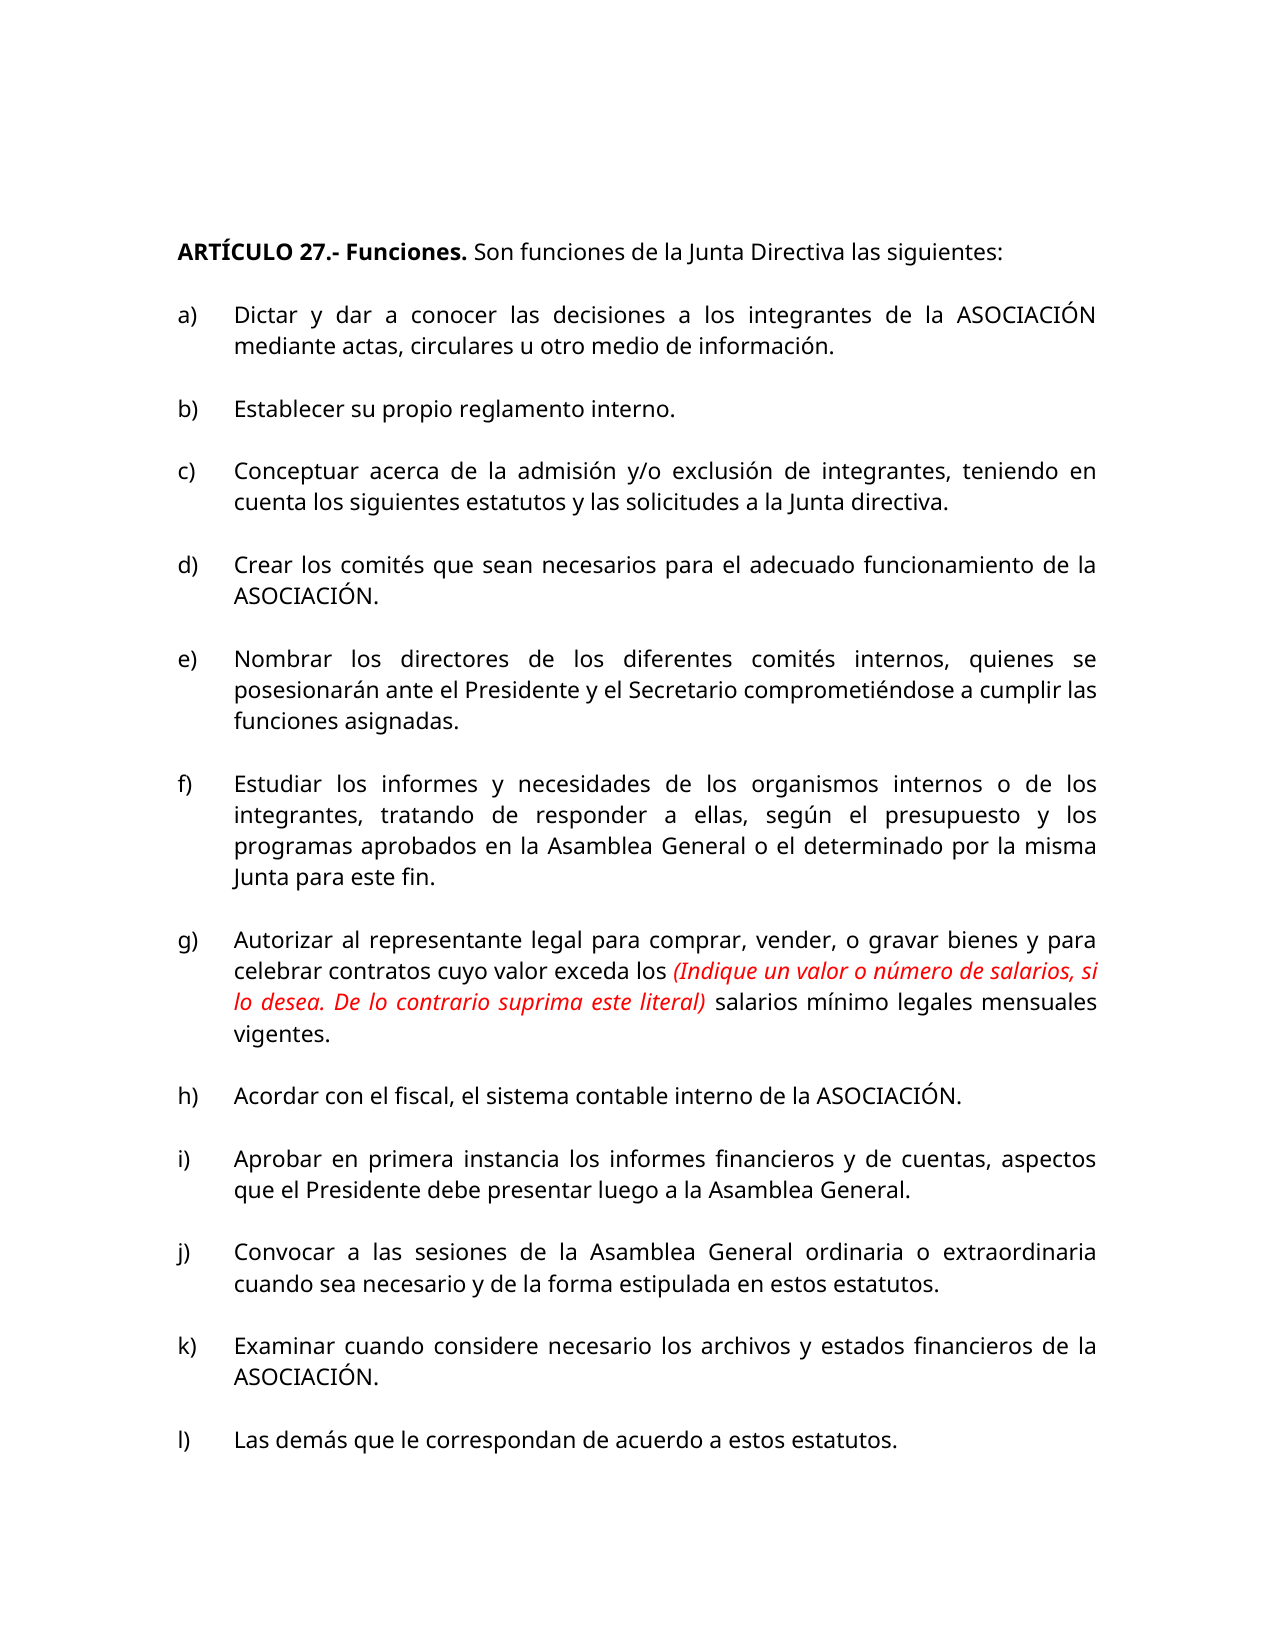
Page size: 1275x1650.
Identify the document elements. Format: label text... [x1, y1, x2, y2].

text ARTÍCULO 27.- Funciones. Son funciones de la Junta Directiva las siguientes: [177, 236, 1098, 267]
list Las demás que le correspondan de acuerdo a estos estatutos. [177, 1424, 1098, 1455]
list Establecer su propio reglamento interno. [177, 392, 1098, 424]
list Convocar a las sesiones de la Asamblea General ordinaria o extraordinaria cuando sea necesario y de la forma estipulada en estos estatutos. [177, 1236, 1098, 1299]
list Conceptuar acerca de la admisión y/o exclusión de integrantes, teniendo en cuenta los siguientes estatutos y las solicitudes a la Junta directiva. [177, 455, 1098, 517]
list Autorizar al representante legal para comprar, vender, o gravar bienes y para celebrar contratos cuyo valor exceda los (Indique un valor o número de salarios, si lo desea. De lo contrario suprima este literal) salarios mínimo legales mensuales vigentes. [177, 924, 1098, 1049]
list Dictar y dar a conocer las decisiones a los integrantes de la ASOCIACIÓN mediante actas, circulares u otro medio de información. [177, 299, 1098, 361]
list Estudiar los informes y necesidades de los organismos internos o de los integrantes, tratando de responder a ellas, según el presupuesto y los programas aprobados en la Asamblea General o el determinado por la misma Junta para este fin. [177, 767, 1098, 892]
list Nombrar los directores de los diferentes comités internos, quienes se posesionarán ante el Presidente y el Secretario comprometiéndose a cumplir las funciones asignadas. [177, 642, 1098, 736]
list Aprobar en primera instancia los informes financieros y de cuentas, aspectos que el Presidente debe presentar luego a la Asamblea General. [177, 1142, 1098, 1205]
list Crear los comités que sean necesarios para el adecuado funcionamiento de la ASOCIACIÓN. [177, 549, 1098, 611]
list Examinar cuando considere necesario los archivos y estados financieros de la ASOCIACIÓN. [177, 1330, 1098, 1392]
list Acordar con el fiscal, el sistema contable interno de la ASOCIACIÓN. [177, 1080, 1098, 1111]
